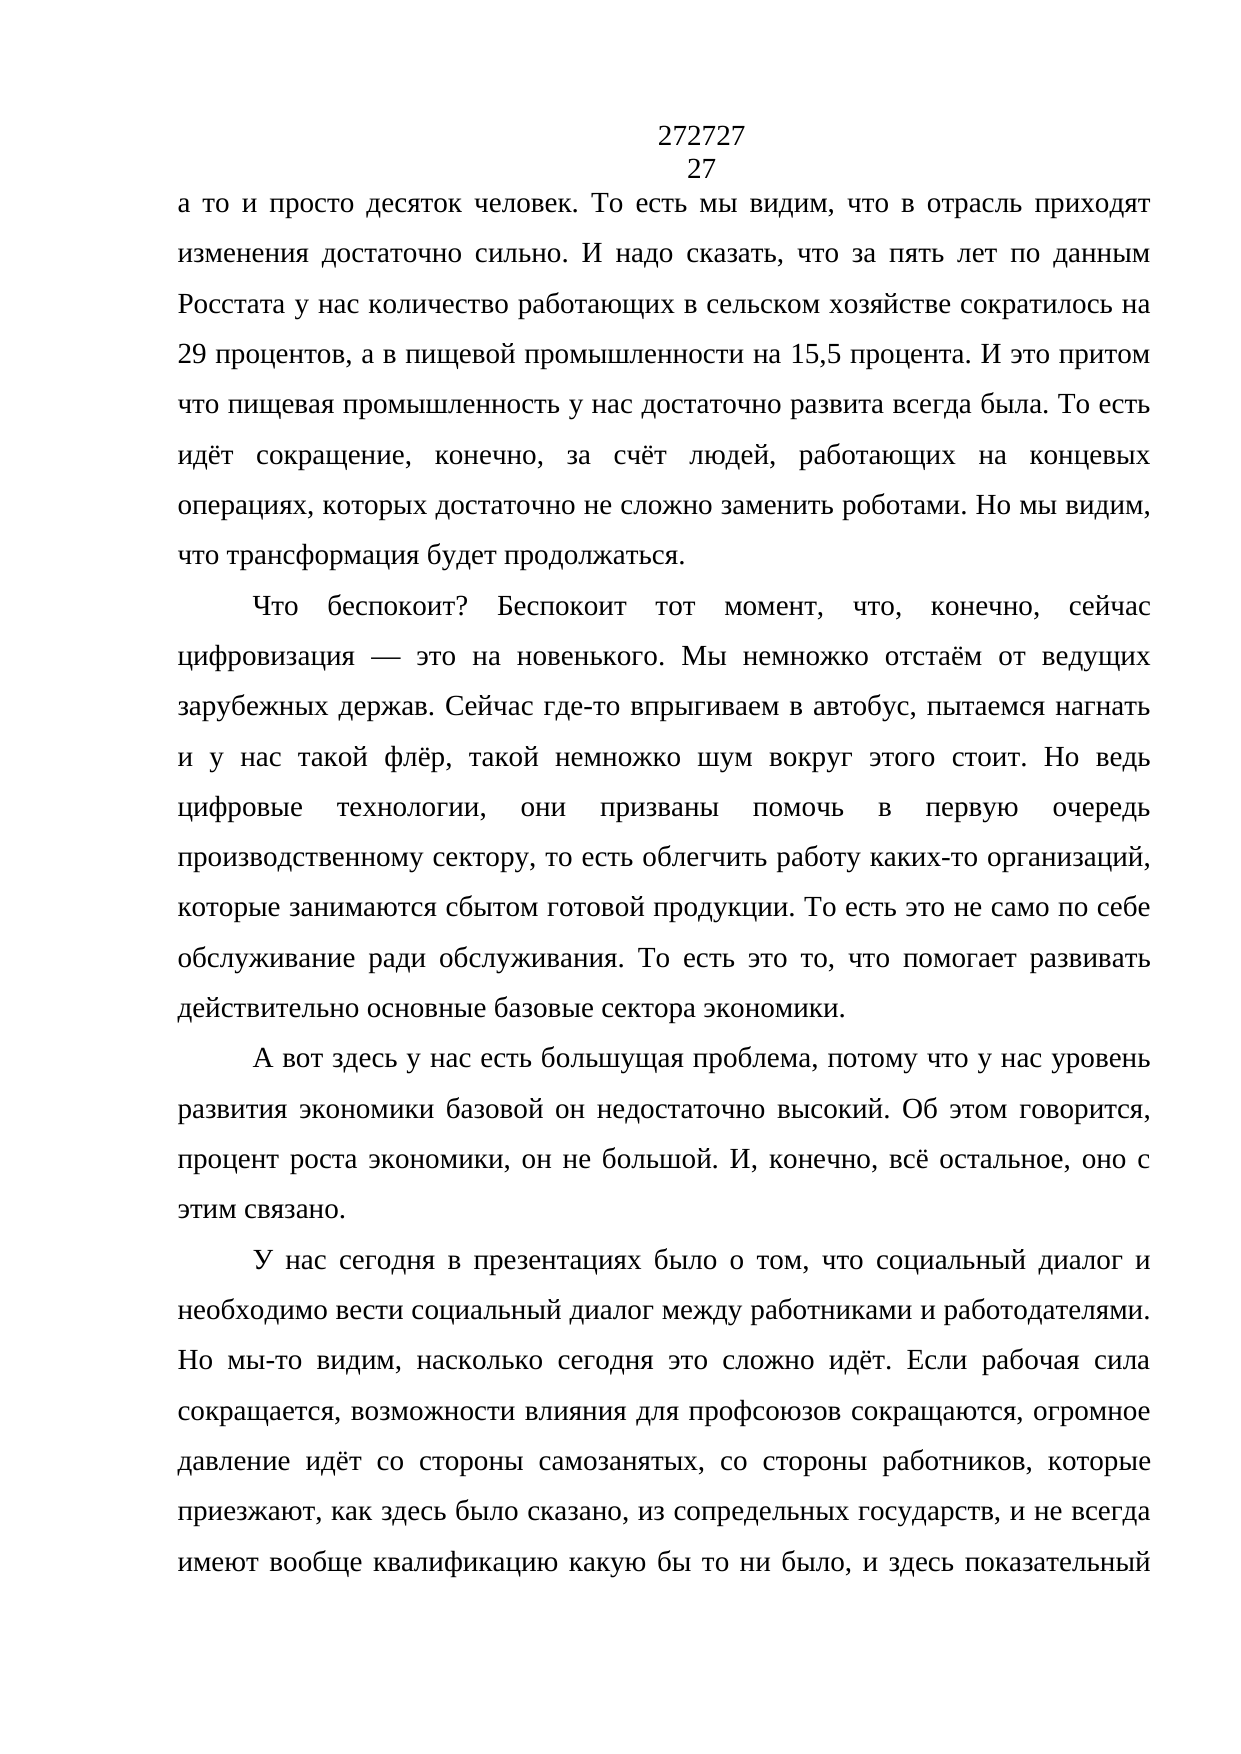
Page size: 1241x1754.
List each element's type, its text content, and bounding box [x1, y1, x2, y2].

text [177, 1242, 1152, 1577]
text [177, 185, 1152, 571]
text Что беспокоит? Беспокоит тот момент, что, конечно, сейчас цифровизация — это на новенького. Мы немножко отстаём от ведущих зарубежных держав. Сейчас где-то впрыгиваем в автобус, пытаемся нагнать и у нас такой флёр, такой немножко шум вокруг этого стоит. Но ведь цифровые технологии, они призваны помочь в первую очередь производственному сектору, то есть облегчить работу каких-то организаций, которые занимаются сбытом готовой продукции. То есть это не само по себе обслуживание ради обслуживания. То есть это то, что помогает развивать действительно основные базовые сектора экономики. [177, 588, 1152, 1024]
text А вот здесь у нас есть большущая проблема, потому что у нас уровень развития экономики базовой он недостаточно высокий. Об этом говорится, процент роста экономики, он не большой. И, конечно, всё остальное, оно с этим связано. [177, 1041, 1152, 1225]
